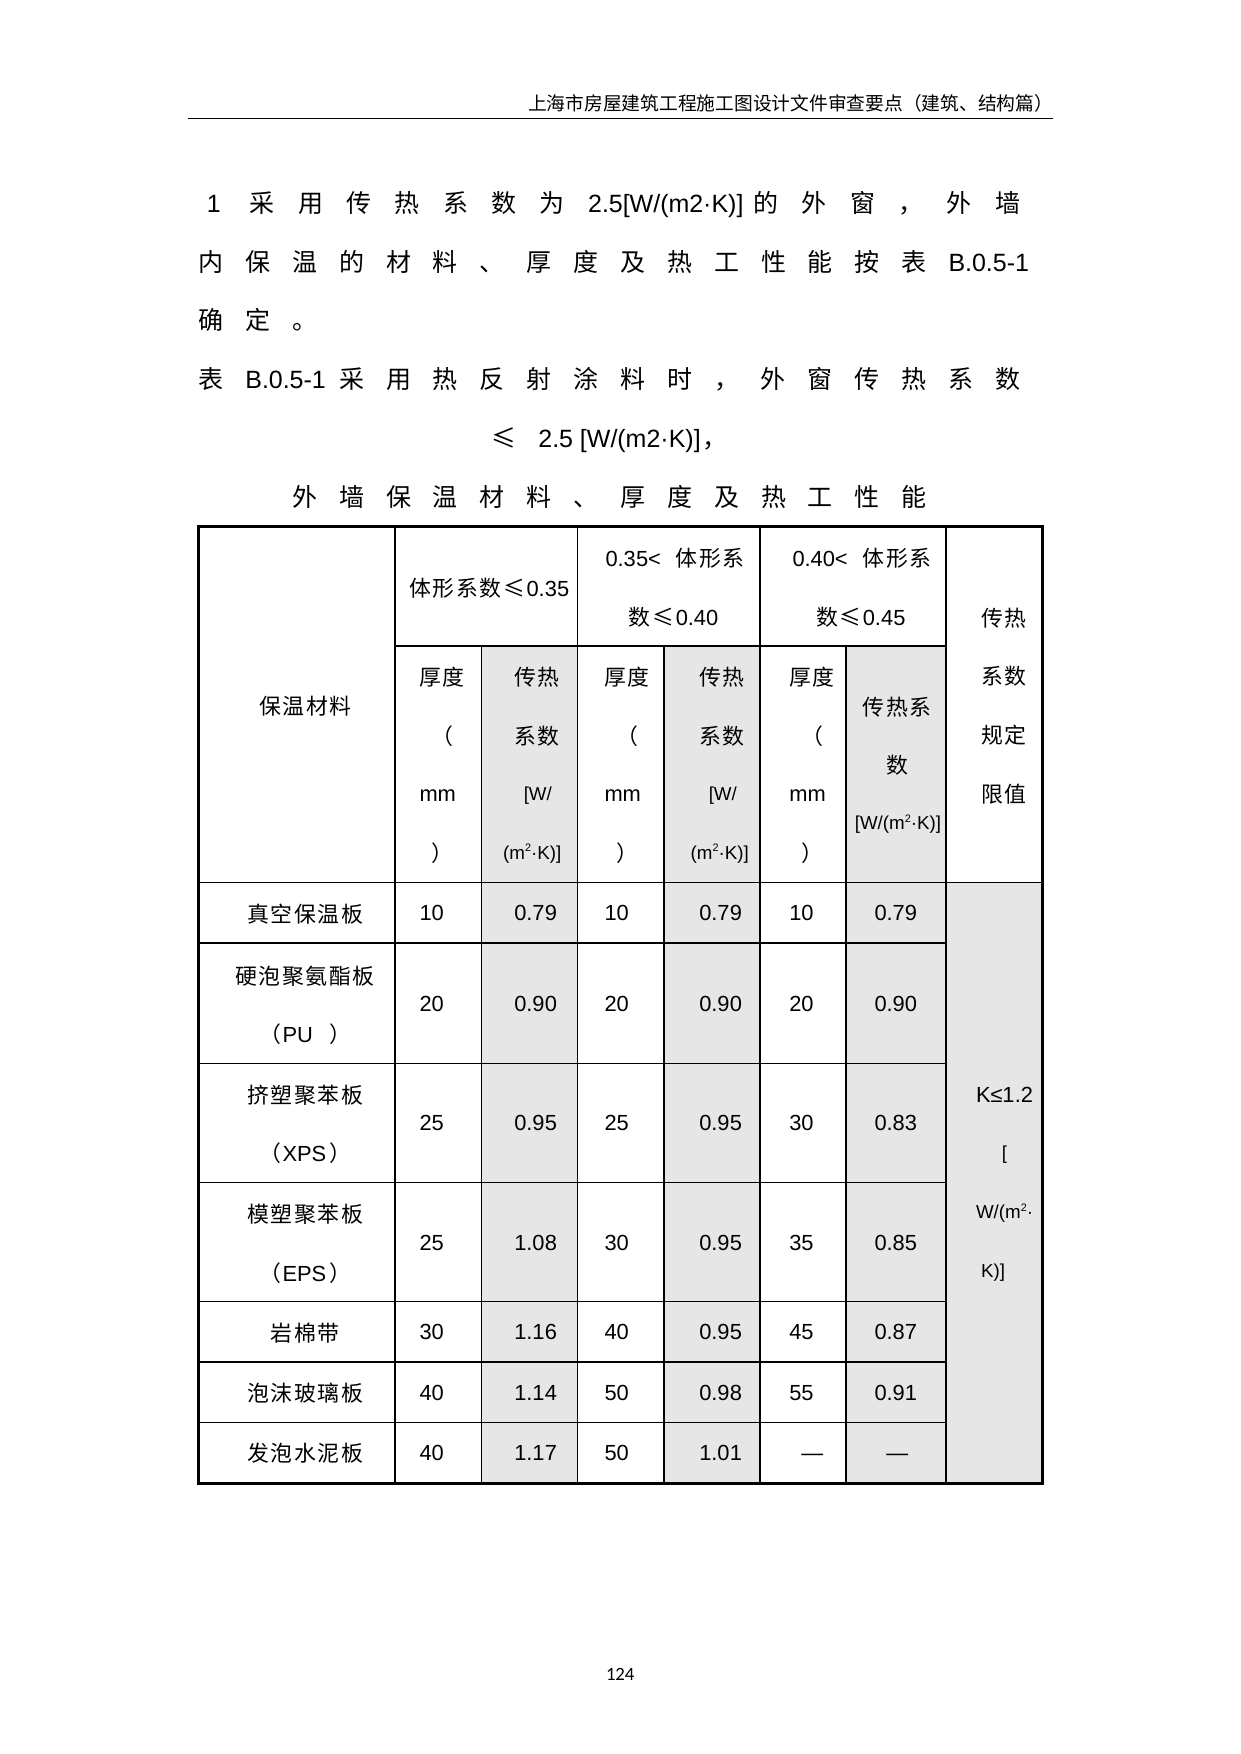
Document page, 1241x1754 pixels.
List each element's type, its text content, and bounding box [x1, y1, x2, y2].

table_header 体形系数≤0.35 [396, 528, 577, 645]
table_cell 30 [761, 1064, 845, 1182]
table_cell — [847, 1423, 945, 1482]
table_cell 0.83 [847, 1064, 945, 1182]
table_cell 传热系数 [W/(m2·K)] [847, 647, 945, 882]
table_cell 1.16 [482, 1302, 577, 1361]
table_cell 0.95 [482, 1064, 577, 1182]
table_cell 0.91 [847, 1363, 945, 1421]
table_cell 0.90 [847, 944, 945, 1063]
table_cell 厚度 （mm） [396, 647, 481, 882]
table_cell 1.17 [482, 1423, 577, 1482]
table_cell 0.95 [665, 1183, 759, 1301]
table_cell 岩棉带 [200, 1302, 394, 1361]
table_cell 25 [578, 1064, 663, 1182]
table_cell 55 [761, 1363, 845, 1421]
table_cell 20 [396, 944, 481, 1063]
table_cell 0.95 [665, 1302, 759, 1361]
table_cell 0.95 [665, 1064, 759, 1182]
text 表B.0.5-1 采用热反射涂料时，外窗传热系数≤2.5 [W/(m2·K)]， [198, 348, 1042, 466]
table_cell 10 [578, 883, 663, 942]
table_header 0.40<体形系数≤0.45 [761, 528, 945, 645]
table_header 传热系数 规定限值 [947, 528, 1041, 882]
table_cell 1.01 [665, 1423, 759, 1482]
table_cell 40 [396, 1423, 481, 1482]
table_cell 真空保温板 [200, 883, 394, 942]
table_header 0.35<体形系数≤0.40 [578, 528, 759, 645]
table_cell 45 [761, 1302, 845, 1361]
table_cell K≤1.2 [W/(m2·K)] [947, 883, 1041, 1482]
table_cell 厚度 （mm） [578, 647, 663, 882]
table_cell 50 [578, 1423, 663, 1482]
table_cell 35 [761, 1183, 845, 1301]
table_cell 0.90 [665, 944, 759, 1063]
table_cell 0.87 [847, 1302, 945, 1361]
table_cell 25 [396, 1064, 481, 1182]
table_cell 传热系数 [W/(m2·K)] [665, 647, 759, 882]
text 外墙保温材料、厚度及热工性能 [198, 466, 1042, 524]
table_cell 模塑聚苯板（EPS） [200, 1183, 394, 1301]
table_cell 硬泡聚氨酯板（PU） [200, 944, 394, 1063]
table_cell 30 [578, 1183, 663, 1301]
table_cell 50 [578, 1363, 663, 1421]
table_cell 20 [761, 944, 845, 1063]
table_cell 30 [396, 1302, 481, 1361]
table_cell 40 [578, 1302, 663, 1361]
table_cell 传热系数 [W/(m2·K)] [482, 647, 577, 882]
table_header 保温材料 [200, 528, 394, 882]
text 1 采用传热系数为2.5[W/(m2·K)]的外窗，外墙内保温的材料、厚度及热工性能按表B.0.5-1确定。 [198, 172, 1042, 348]
table_cell 0.90 [482, 944, 577, 1063]
table_cell 发泡水泥板 [200, 1423, 394, 1482]
table_cell — [761, 1423, 845, 1482]
table_cell 0.79 [482, 883, 577, 942]
table_cell 0.85 [847, 1183, 945, 1301]
table_cell 40 [396, 1363, 481, 1421]
table_cell 0.79 [665, 883, 759, 942]
table_cell 泡沫玻璃板 [200, 1363, 394, 1421]
table_cell 20 [578, 944, 663, 1063]
table_cell 10 [761, 883, 845, 942]
table_cell 1.08 [482, 1183, 577, 1301]
table_cell 1.14 [482, 1363, 577, 1421]
table_cell 0.79 [847, 883, 945, 942]
table_cell 10 [396, 883, 481, 942]
table_cell 25 [396, 1183, 481, 1301]
table_cell 厚度 （mm） [761, 647, 845, 882]
table_cell 挤塑聚苯板（XPS） [200, 1064, 394, 1182]
table_cell 0.98 [665, 1363, 759, 1421]
